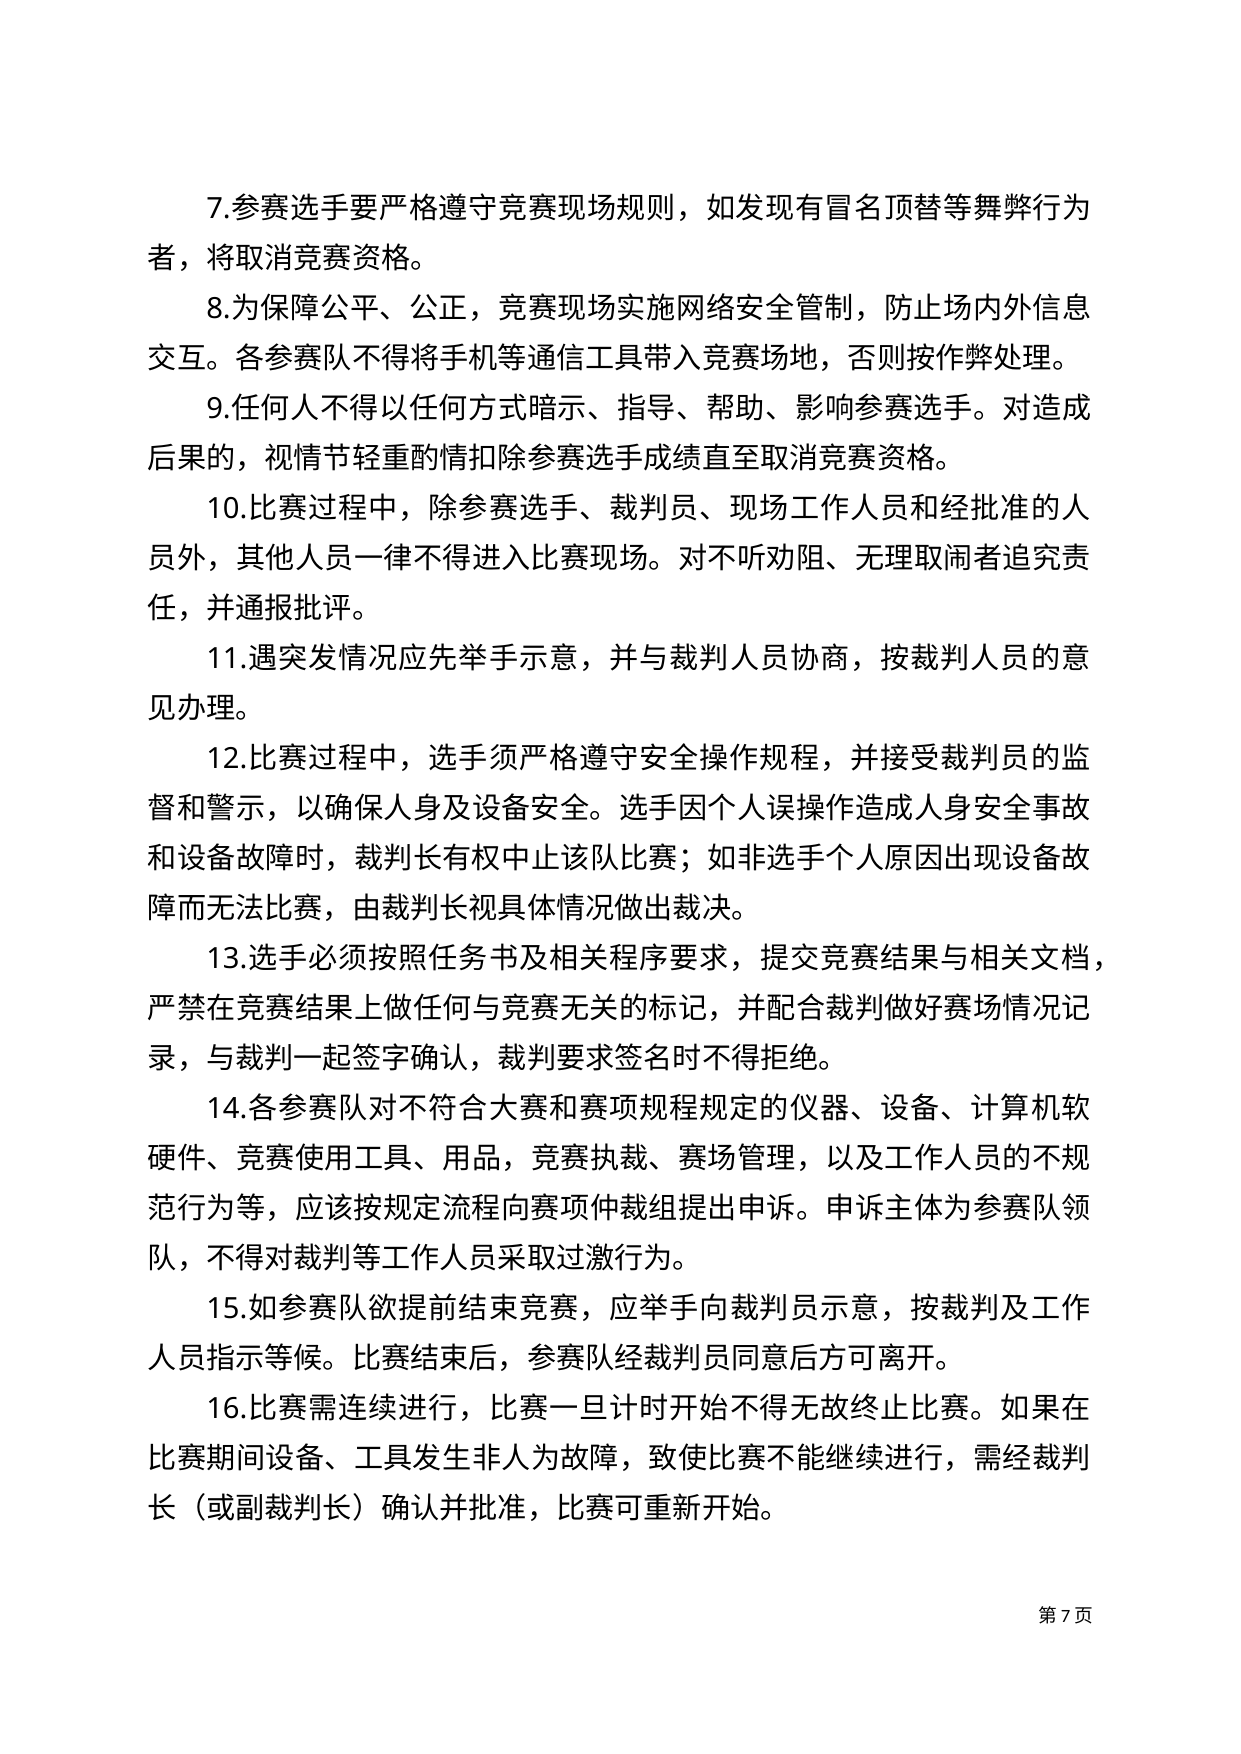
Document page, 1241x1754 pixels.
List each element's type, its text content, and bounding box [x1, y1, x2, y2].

text 11.遇突发情况应先举手示意，并与裁判人员协商，按裁判人员的意见办理。 [148, 628, 1092, 728]
text 10.比赛过程中，除参赛选手、裁判员、现场工作人员和经批准的人员外，其他人员一律不得进入比赛现场。对不听劝阻、无理取闹者追究责任，并通报批评。 [148, 478, 1092, 628]
text 13.选手必须按照任务书及相关程序要求，提交竞赛结果与相关文档，严禁在竞赛结果上做任何与竞赛无关的标记，并配合裁判做好赛场情况记录，与裁判一起签字确认，裁判要求签名时不得拒绝。 [148, 928, 1092, 1078]
text 15.如参赛队欲提前结束竞赛，应举手向裁判员示意，按裁判及工作人员指示等候。比赛结束后，参赛队经裁判员同意后方可离开。 [148, 1278, 1092, 1378]
text 12.比赛过程中，选手须严格遵守安全操作规程，并接受裁判员的监督和警示，以确保人身及设备安全。选手因个人误操作造成人身安全事故和设备故障时，裁判长有权中止该队比赛；如非选手个人原因出现设备故障而无法比赛，由裁判长视具体情况做出裁决。 [148, 728, 1092, 928]
text 14.各参赛队对不符合大赛和赛项规程规定的仪器、设备、计算机软硬件、竞赛使用工具、用品，竞赛执裁、赛场管理，以及工作人员的不规范行为等，应该按规定流程向赛项仲裁组提出申诉。申诉主体为参赛队领队，不得对裁判等工作人员采取过激行为。 [148, 1078, 1092, 1278]
text 8.为保障公平、公正，竞赛现场实施网络安全管制，防止场内外信息交互。各参赛队不得将手机等通信工具带入竞赛场地，否则按作弊处理。 [148, 278, 1092, 378]
text 7.参赛选手要严格遵守竞赛现场规则，如发现有冒名顶替等舞弊行为者，将取消竞赛资格。 [148, 178, 1092, 278]
text 16.比赛需连续进行，比赛一旦计时开始不得无故终止比赛。如果在比赛期间设备、工具发生非人为故障，致使比赛不能继续进行，需经裁判长（或副裁判长）确认并批准，比赛可重新开始。 [148, 1378, 1092, 1528]
text 9.任何人不得以任何方式暗示、指导、帮助、影响参赛选手。对造成后果的，视情节轻重酌情扣除参赛选手成绩直至取消竞赛资格。 [148, 378, 1092, 478]
